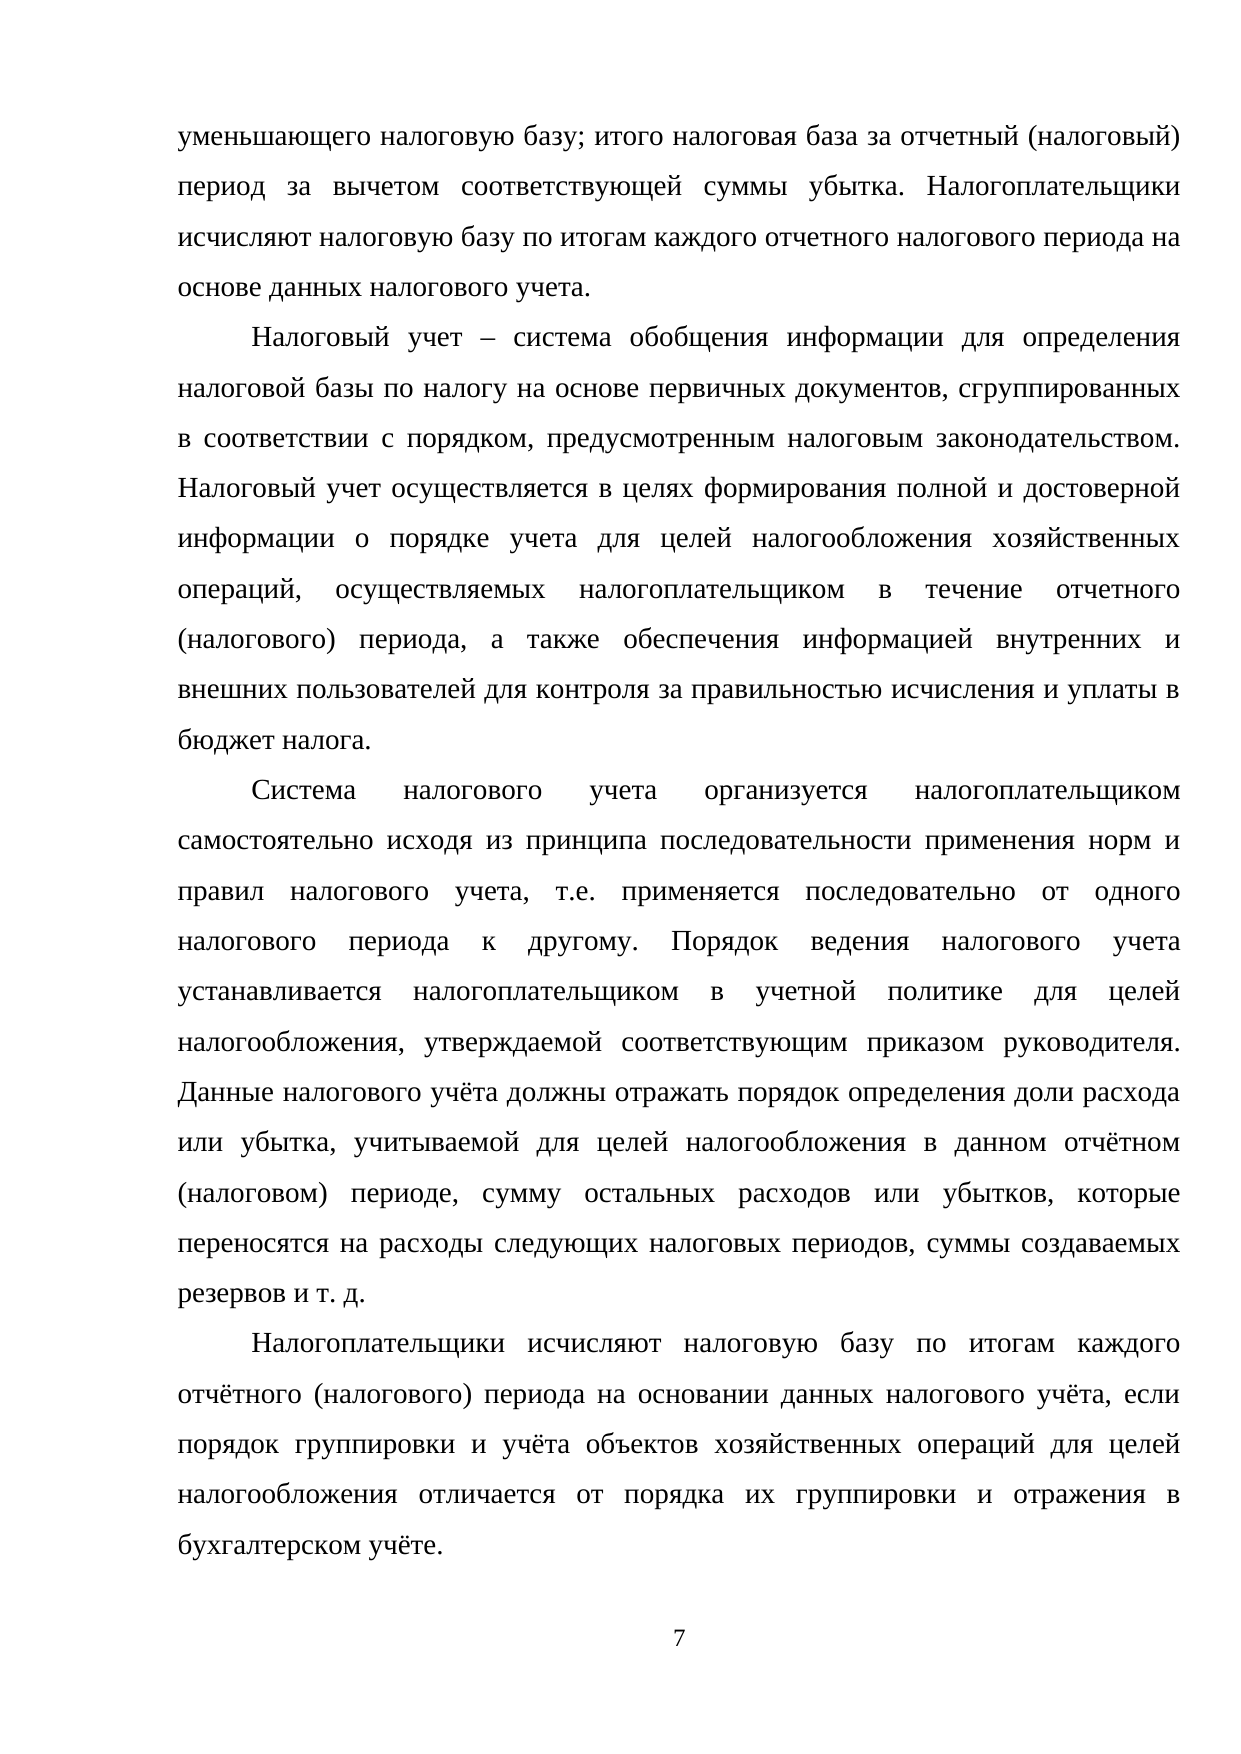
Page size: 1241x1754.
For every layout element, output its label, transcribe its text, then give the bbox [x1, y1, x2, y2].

text Налоговый учет – система обобщения информации для определения налоговой базы по налогу на основе первичных документов, сгруппированных в соответствии с порядком, предусмотренным налоговым законодательством. Налоговый учет осуществляется в целях формирования полной и достоверной информации о порядке учета для целей налогообложения хозяйственных операций, осуществляемых налогоплательщиком в течение отчетного (налогового) периода, а также обеспечения информацией внутренних и внешних пользователей для контроля за правильностью исчисления и уплаты в бюджет налога. [177, 319, 1181, 755]
text Налогоплательщики исчисляют налоговую базу по итогам каждого отчётного (налогового) периода на основании данных налогового учёта, если порядок группировки и учёта объектов хозяйственных операций для целей налогообложения отличается от порядка их группировки и отражения в бухгалтерском учёте. [177, 1326, 1181, 1560]
text Система налогового учета организуется налогоплательщиком самостоятельно исходя из принципа последовательности применения норм и правил налогового учета, т.е. применяется последовательно от одного налогового периода к другому. Порядок ведения налогового учета устанавливается налогоплательщиком в учетной политике для целей налогообложения, утверждаемой соответствующим приказом руководителя. Данные налогового учёта должны отражать порядок определения доли расхода или убытка, учитываемой для целей налогообложения в данном отчётном (налоговом) периоде, сумму остальных расходов или убытков, которые переносятся на расходы следующих налоговых периодов, суммы создаваемых резервов и т. д. [177, 772, 1181, 1309]
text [177, 118, 1181, 303]
